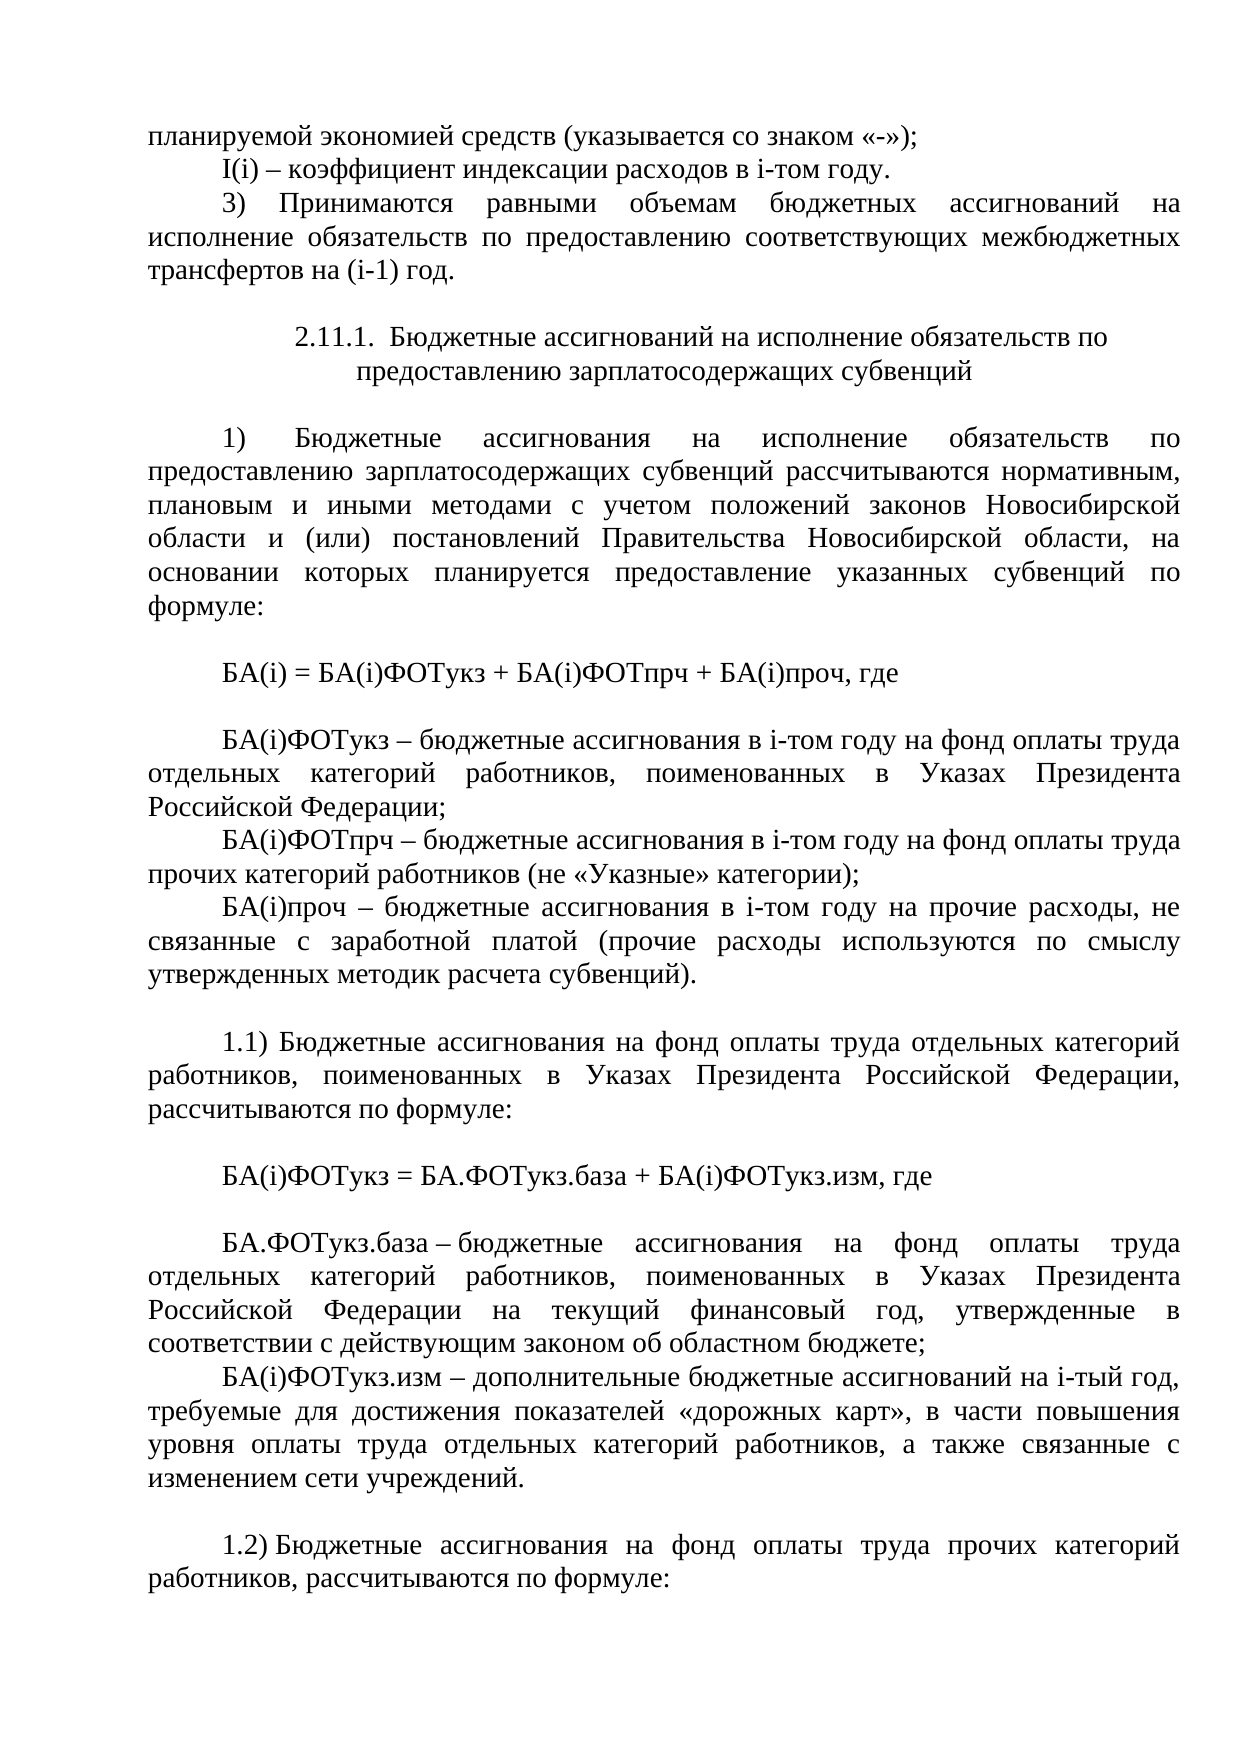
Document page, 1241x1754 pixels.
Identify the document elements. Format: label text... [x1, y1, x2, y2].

text БА(i) = БА(i)ФОТукз + БА(i)ФОТпрч + БА(i)проч, где [148, 655, 1181, 688]
text 3) Принимаются равными объемам бюджетных ассигнований на исполнение обязательств по предоставлению соответствующих межбюджетных трансфертов на (i-1) год. [148, 185, 1181, 286]
text 1) Бюджетные ассигнования на исполнение обязательств по предоставлению зарплатосодержащих субвенций рассчитываются нормативным, плановым и иными методами с учетом положений законов Новосибирской области и (или) постановлений Правительства Новосибирской области, на основании которых планируется предоставление указанных субвенций по формуле: [148, 420, 1181, 621]
text 1.2) Бюджетные ассигнования на фонд оплаты труда прочих категорий работников, рассчитываются по формуле: [148, 1527, 1181, 1594]
text 1.1) Бюджетные ассигнования на фонд оплаты труда отдельных категорий работников, поименованных в Указах Президента Российской Федерации, рассчитываются по формуле: [148, 1024, 1181, 1124]
text БА(i)ФОТукз – бюджетные ассигнования в i-том году на фонд оплаты труда отдельных категорий работников, поименованных в Указах Президента Российской Федерации; [148, 722, 1181, 822]
text БА.ФОТукз.база – бюджетные ассигнования на фонд оплаты труда отдельных категорий работников, поименованных в Указах Президента Российской Федерации на текущий финансовый год, утвержденные в соответствии с действующим законом об областном бюджете; [148, 1225, 1181, 1359]
text 2.11.1. Бюджетные ассигнований на исполнение обязательств по предоставлению зарплатосодержащих субвенций [148, 319, 1181, 386]
text I(i) – коэффициент индексации расходов в i-том году. [148, 152, 1181, 185]
text БА(i)проч – бюджетные ассигнования в i-том году на прочие расходы, не связанные с заработной платой (прочие расходы используются по смыслу утвержденных методик расчета субвенций). [148, 889, 1181, 990]
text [148, 118, 1181, 152]
text БА(i)ФОТукз = БА.ФОТукз.база + БА(i)ФОТукз.изм, где [148, 1158, 1181, 1191]
text БА(i)ФОТукз.изм – дополнительные бюджетные ассигнований на i-тый год, требуемые для достижения показателей «дорожных карт», в части повышения уровня оплаты труда отдельных категорий работников, а также связанные с изменением сети учреждений. [148, 1359, 1181, 1493]
text БА(i)ФОТпрч – бюджетные ассигнования в i-том году на фонд оплаты труда прочих категорий работников (не «Указные» категории); [148, 822, 1181, 889]
